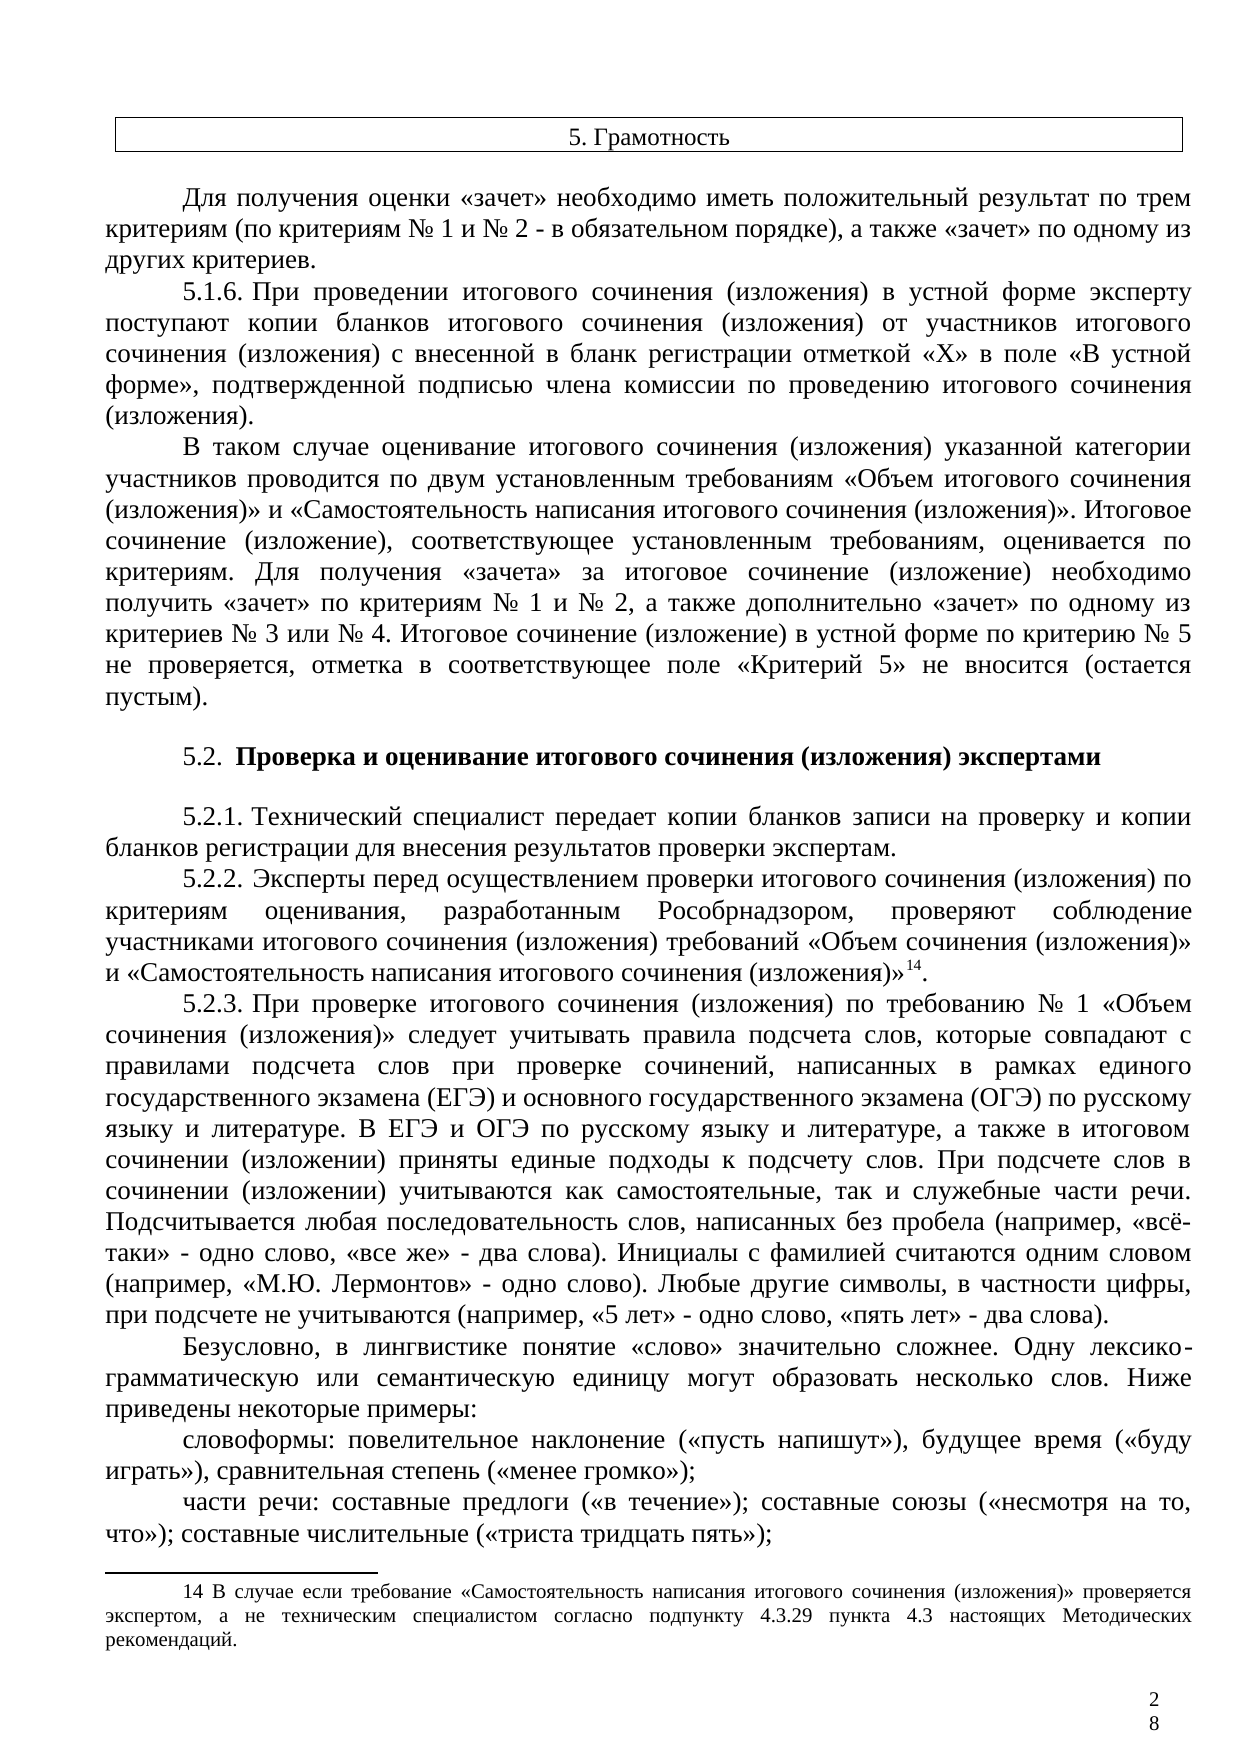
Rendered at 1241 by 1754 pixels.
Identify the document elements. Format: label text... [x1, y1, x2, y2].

list Эксперты перед осуществлением проверки итогового сочинения (изложения) по критериям оценивания, разработанным Рособрнадзором, проверяют соблюдение участниками итогового сочинения (изложения) требований «Объем сочинения (изложения)» и «Самостоятельность написания итогового сочинения (изложения)». [105, 863, 1193, 987]
text В таком случае оценивание итогового сочинения (изложения) указанной категории участников проводится по двум установленным требованиям «Объем итогового сочинения (изложения)» и «Самостоятельность написания итогового сочинения (изложения)». Итоговое сочинение (изложение), соответствующее установленным требованиям, оценивается по критериям. Для получения «зачета» за итоговое сочинение (изложение) необходимо получить «зачет» по критериям № 1 и № 2, а также дополнительно «зачет» по одному из критериев № 3 или № 4. Итоговое сочинение (изложение) в устной форме по критерию № 5 не проверяется, отметка в соответствующее поле «Критерий 5» не вносится (остается пустым). [105, 431, 1193, 711]
list При проверке итогового сочинения (изложения) по требованию № 1 «Объем сочинения (изложения)» следует учитывать правила подсчета слов, которые совпадают с правилами подсчета слов при проверке сочинений, написанных в рамках единого государственного экзамена (ЕГЭ) и основного государственного экзамена (ОГЭ) по русскому языку и литературе. В ЕГЭ и ОГЭ по русскому языку и литературе, а также в итоговом сочинении (изложении) приняты единые подходы к подсчету слов. При подсчете слов в сочинении (изложении) учитываются как самостоятельные, так и служебные части речи. Подсчитывается любая последовательность слов, написанных без пробела (например, «всё-таки» - одно слово, «все же» - два слова). Инициалы с фамилией считаются одним словом (например, «М.Ю. Лермонтов» - одно слово). Любые другие символы, в частности цифры, при подсчете не учитываются (например, «5 лет» - одно слово, «пять лет» - два слова). [105, 987, 1193, 1330]
text Безусловно, в лингвистике понятие «слово» значительно сложнее. Одну лексикограмматическую или семантическую единицу могут образовать несколько слов. Ниже приведены некоторые примеры: [105, 1330, 1193, 1423]
text словоформы: повелительное наклонение («пусть напишут»), будущее время («буду играть»), сравнительная степень («менее громко»); [105, 1423, 1193, 1486]
table_cell 5. Грамотность [116, 118, 1182, 151]
text Для получения оценки «зачет» необходимо иметь положительный результат по трем критериям (по критериям № 1 и № 2 - в обязательном порядке), а также «зачет» по одному из других критериев. [105, 181, 1193, 275]
list При проведении итогового сочинения (изложения) в устной форме эксперту поступают копии бланков итогового сочинения (изложения) от участников итогового сочинения (изложения) с внесенной в бланк регистрации отметкой «Х» в поле «В устной форме», подтвержденной подписью члена комиссии по проведению итогового сочинения (изложения). [105, 275, 1193, 431]
list Проверка и оценивание итогового сочинения (изложения) экспертами [105, 740, 1193, 771]
list Технический специалист передает копии бланков записи на проверку и копии бланков регистрации для внесения результатов проверки экспертам. [105, 800, 1193, 863]
text части речи: составные предлоги («в течение»); составные союзы («несмотря на то, что»); составные числительные («триста тридцать пять»); [105, 1486, 1193, 1548]
